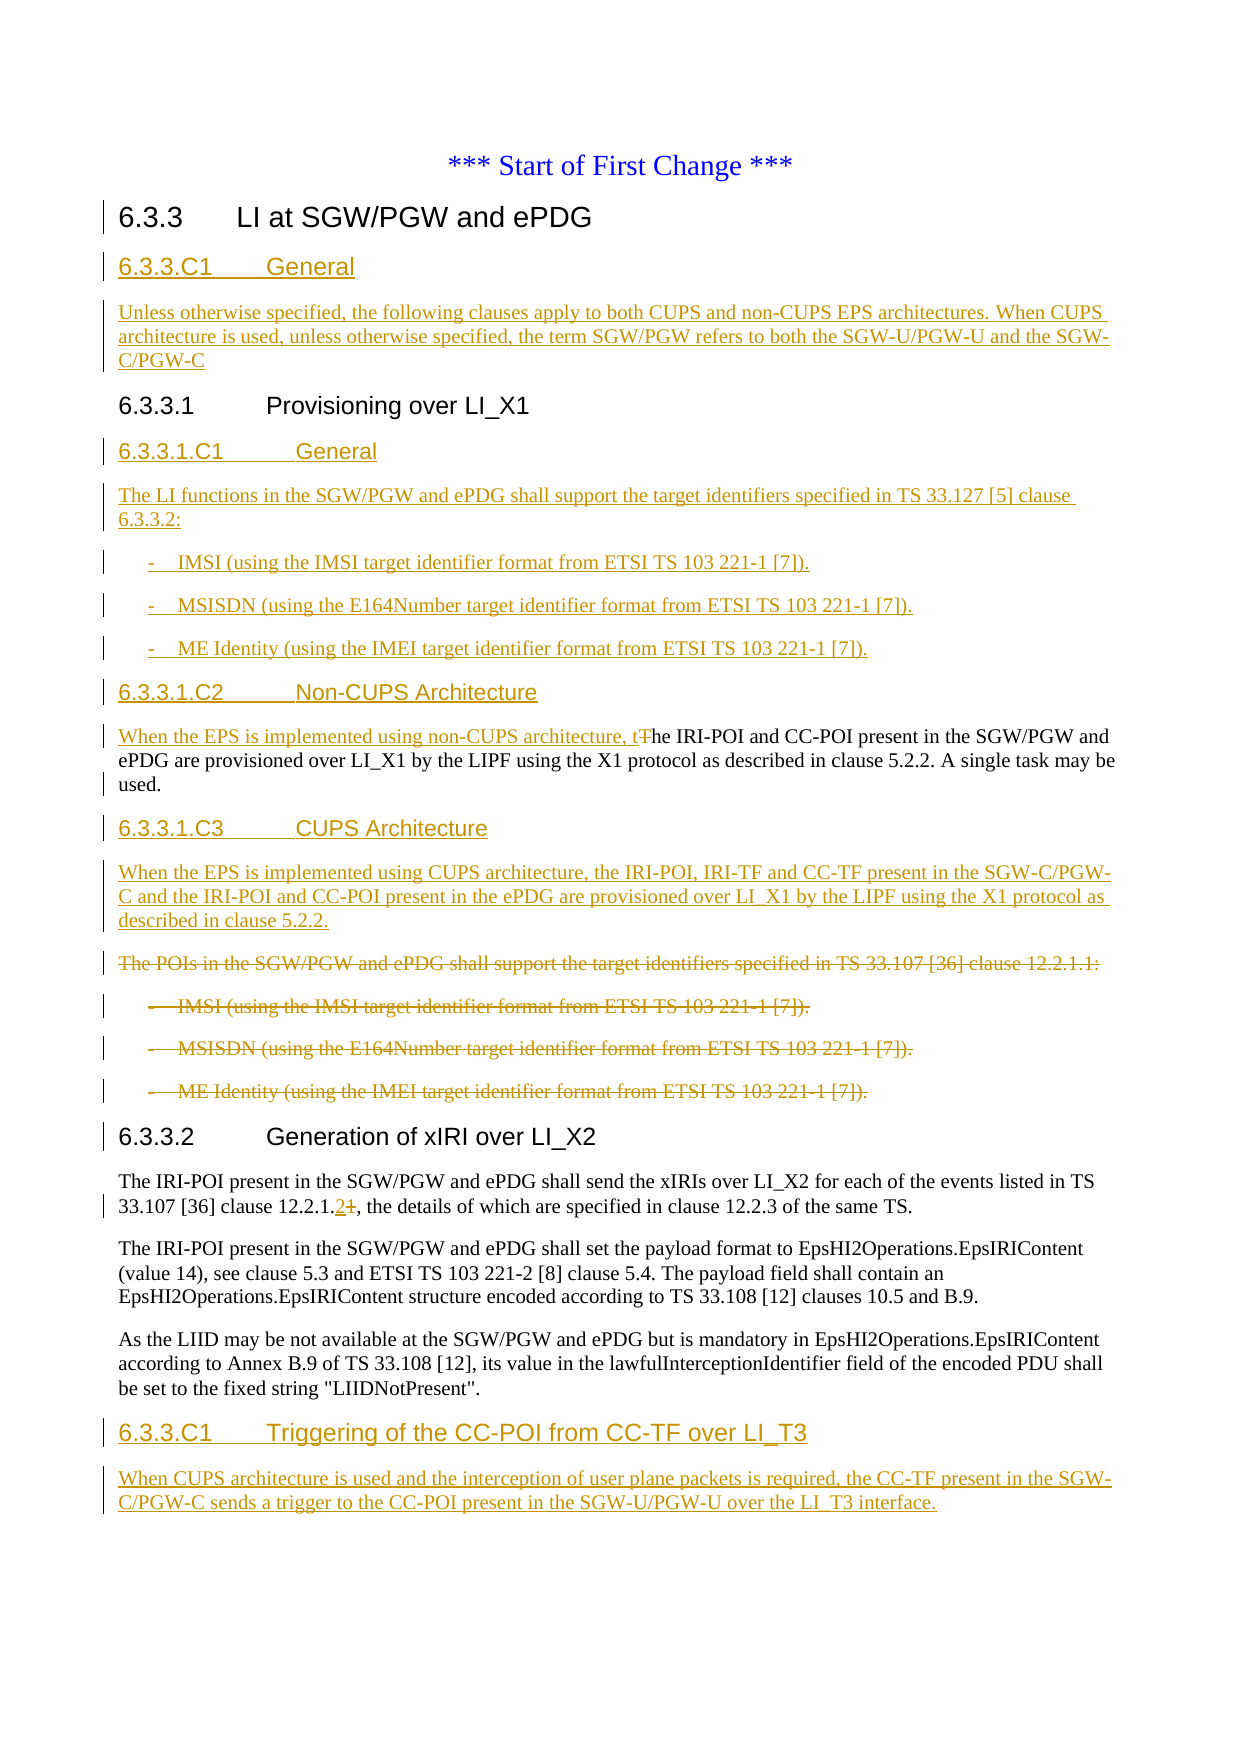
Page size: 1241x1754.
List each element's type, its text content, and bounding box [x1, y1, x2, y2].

subtitle 6.3.3.2 Generation of xIRI over LI_X2 [118, 1122, 1122, 1151]
text *** Start of First Change *** [118, 148, 1122, 181]
subtitle 6.3.3.1 Provisioning over LI_X1 [118, 391, 1122, 419]
subtitle 6.3.3 LI at SGW/PGW and ePDG [118, 200, 1122, 233]
text he IRI-POI and CC-POI present in the SGW/PGW and ePDG are provisioned over LI_X1 by the LIPF using the X1 protocol as described in clause 5.2.2. A single task may be used. [118, 724, 1122, 796]
text The IRI-POI present in the SGW/PGW and ePDG shall send the xIRIs over LI_X2 for each of the events listed in TS 33.107 [36] clause 12.2.1., the details of which are specified in clause 12.2.3 of the same TS. [118, 1169, 1122, 1218]
text As the LIID may be not available at the SGW/PGW and ePDG but is mandatory in EpsHI2Operations.EpsIRIContent according to Annex B.9 of TS 33.108 [12], its value in the lawfulInterceptionIdentifier field of the encoded PDU shall be set to the fixed string "LIIDNotPresent". [118, 1327, 1122, 1399]
text The IRI-POI present in the SGW/PGW and ePDG shall set the payload format to EpsHI2Operations.EpsIRIContent (value 14), see clause 5.3 and ETSI TS 103 221-2 [8] clause 5.4. The payload field shall contain an EpsHI2Operations.EpsIRIContent structure encoded according to TS 33.108 [12] clauses 10.5 and B.9. [118, 1236, 1122, 1308]
